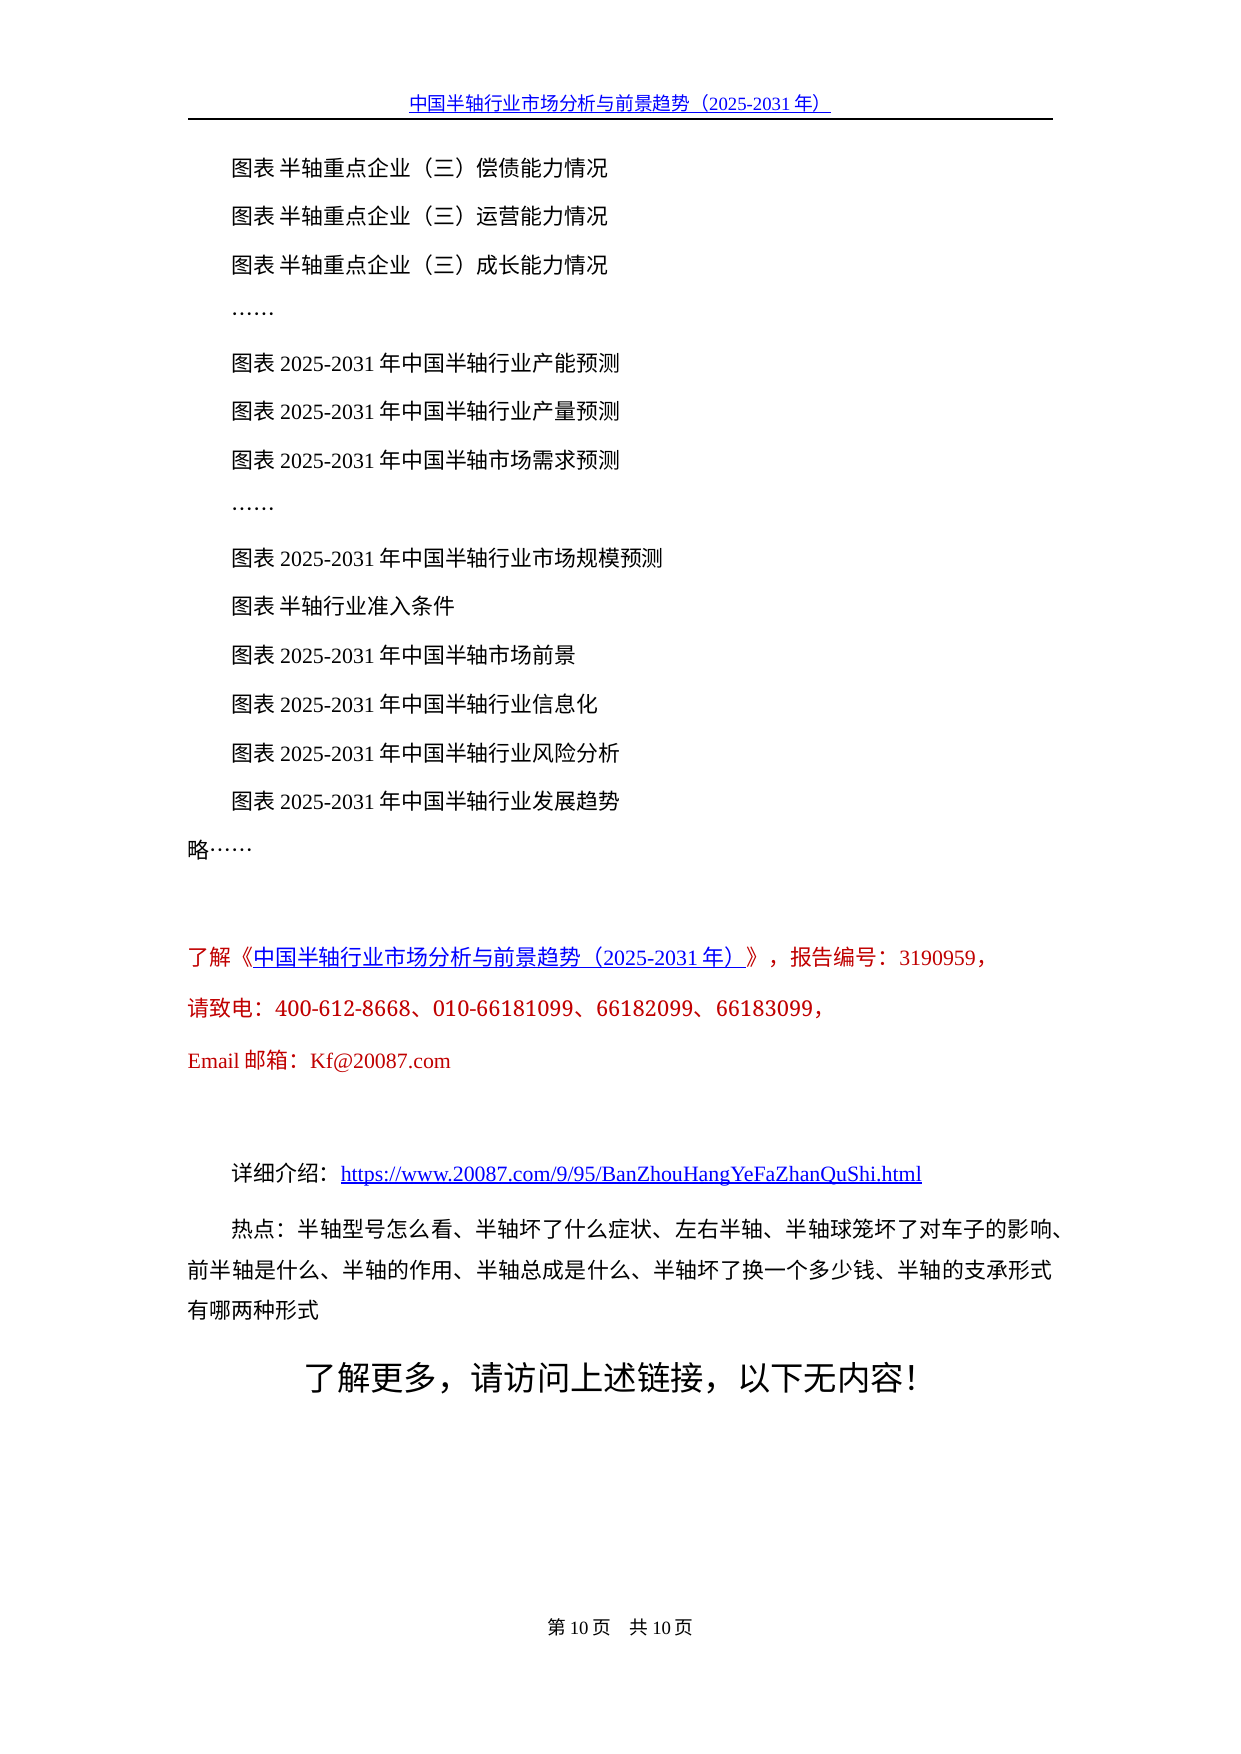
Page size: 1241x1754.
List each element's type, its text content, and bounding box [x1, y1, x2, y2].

title 了解更多，请访问上述链接，以下无内容！ [187, 1343, 1053, 1408]
text 请致电：400-612-8668、010-66181099、66182099、66183099， [187, 991, 1053, 1023]
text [187, 150, 1053, 865]
text 了解《中国半轴行业市场分析与前景趋势（2025-2031年）》，报告编号：3190959， [187, 939, 1053, 972]
text 详细介绍：https://www.20087.com/9/95/BanZhouHangYeFaZhanQuShi.html [187, 1155, 1053, 1188]
text Email邮箱：Kf@20087.com [187, 1042, 1053, 1075]
text 热点：半轴型号怎么看、半轴坏了什么症状、左右半轴、半轴球笼坏了对车子的影响、前半轴是什么、半轴的作用、半轴总成是什么、半轴坏了换一个多少钱、半轴的支承形式有哪两种形式 [187, 1212, 1053, 1326]
